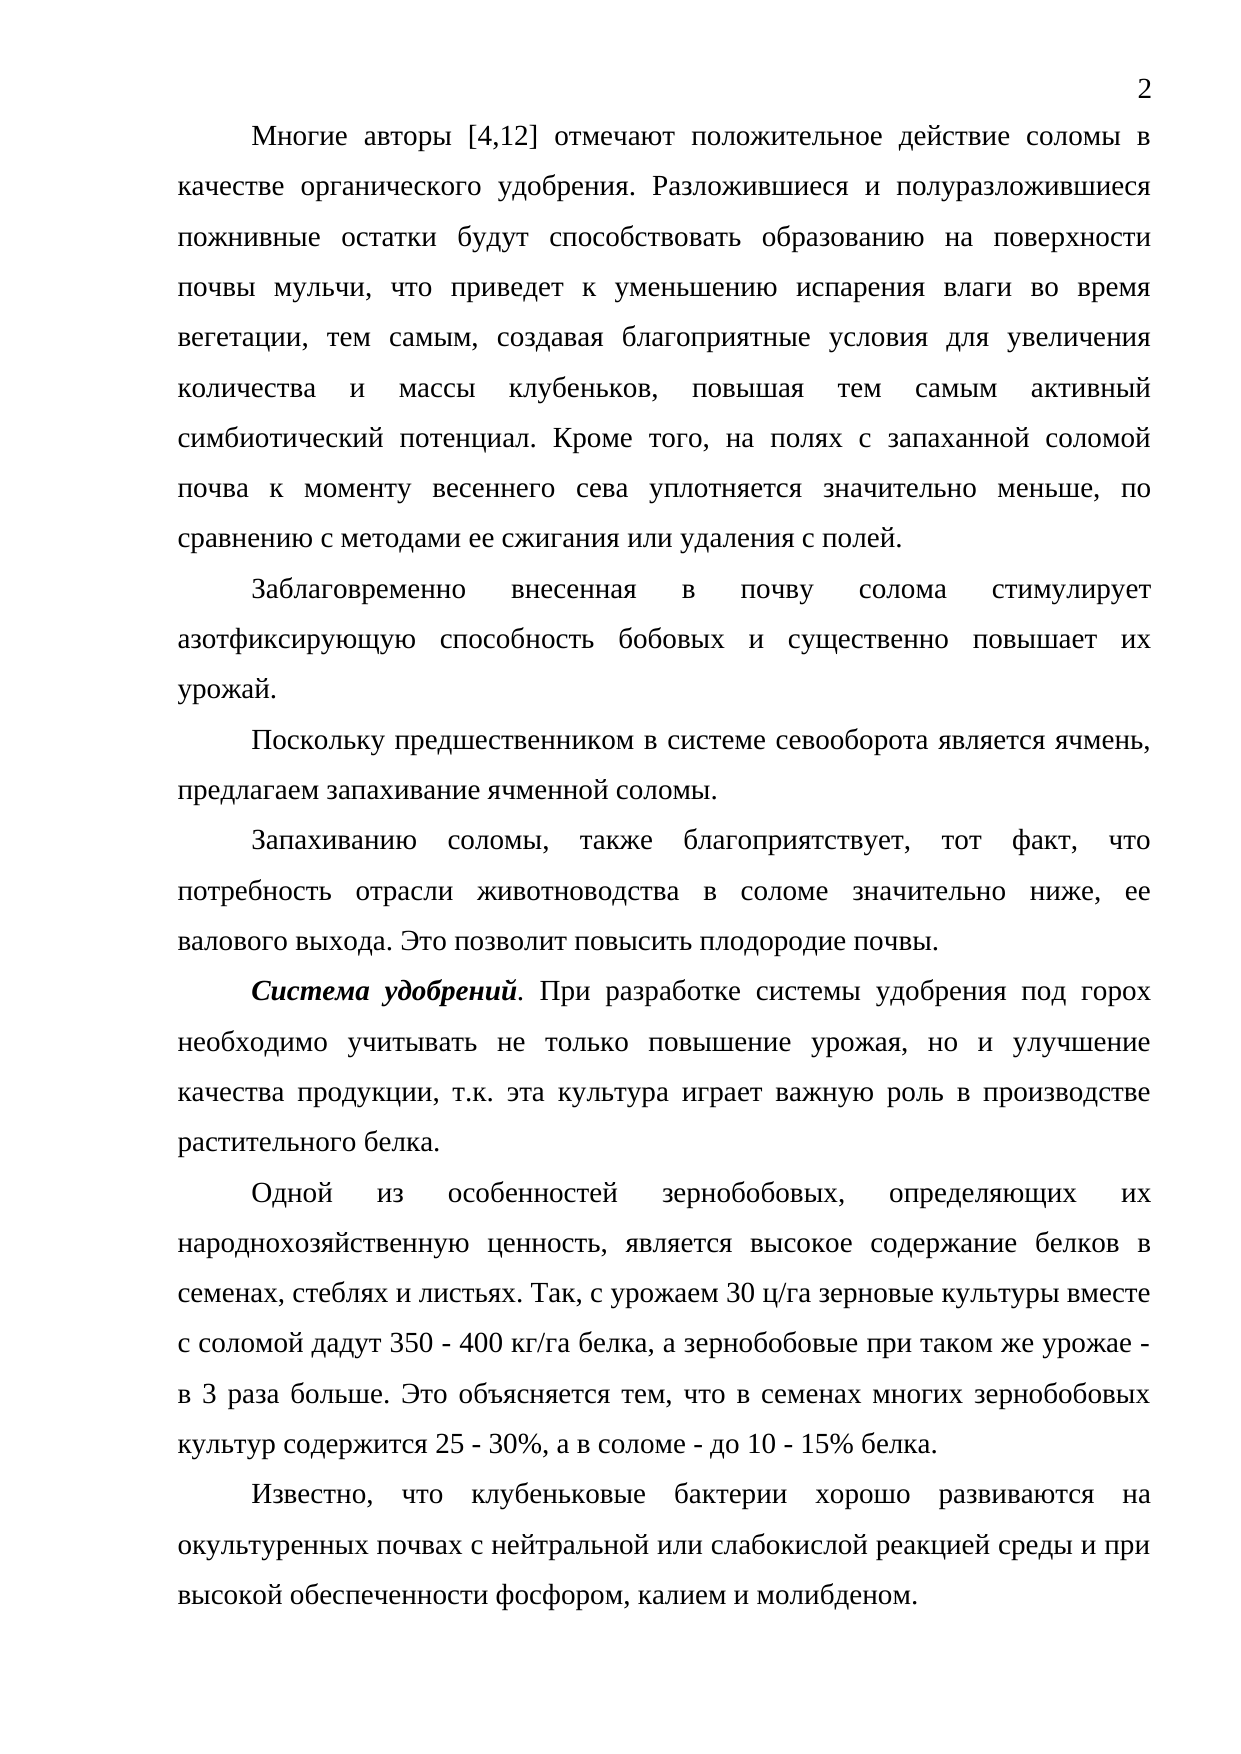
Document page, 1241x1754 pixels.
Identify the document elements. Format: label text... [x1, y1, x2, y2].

text Запахиванию соломы, также благоприятствует, тот факт, что потребность отрасли животноводства в соломе значительно ниже, ее валового выхода. Это позволит повысить плодородие почвы. [177, 822, 1152, 957]
text Заблаговременно внесенная в почву солома стимулирует азотфиксирующую способность бобовых и существенно повышает их урожай. [177, 571, 1152, 705]
text Многие авторы [4,12] отмечают положительное действие соломы в качестве органического удобрения. Разложившиеся и полуразложившиеся пожнивные остатки будут способствовать образованию на поверхности почвы мульчи, что приведет к уменьшению испарения влаги во время вегетации, тем самым, создавая благоприятные условия для увеличения количества и массы клубеньков, повышая тем самым активный симбиотический потенциал. Кроме того, на полях с запаханной соломой почва к моменту весеннего сева уплотняется значительно меньше, по сравнению с методами ее сжигания или удаления с полей. [177, 118, 1152, 554]
text Поскольку предшественником в системе севооборота является ячмень, предлагаем запахивание ячменной соломы. [177, 722, 1152, 806]
text Система удобрений. При разработке системы удобрения под горох необходимо учитывать не только повышение урожая, но и улучшение качества продукции, т.к. эта культура играет важную роль в производстве растительного белка. [177, 973, 1152, 1158]
text Одной из особенностей зернобобовых, определяющих их народнохозяйственную ценность, является высокое содержание белков в семенах, стеблях и листьях. Так, с урожаем 30 ц/га зерновые культуры вместе с соломой дадут 350 - 400 кг/га белка, а зернобобовые при таком же урожае - в 3 раза больше. Это объясняется тем, что в семенах многих зернобобовых культур содержится 25 - 30%, а в соломе - до 10 - 15% белка. [177, 1175, 1152, 1460]
text Известно, что клубеньковые бактерии хорошо развиваются на окультуренных почвах с нейтральной или слабокислой реакцией среды и при высокой обеспеченности фосфором, калием и молибденом. [177, 1477, 1152, 1611]
